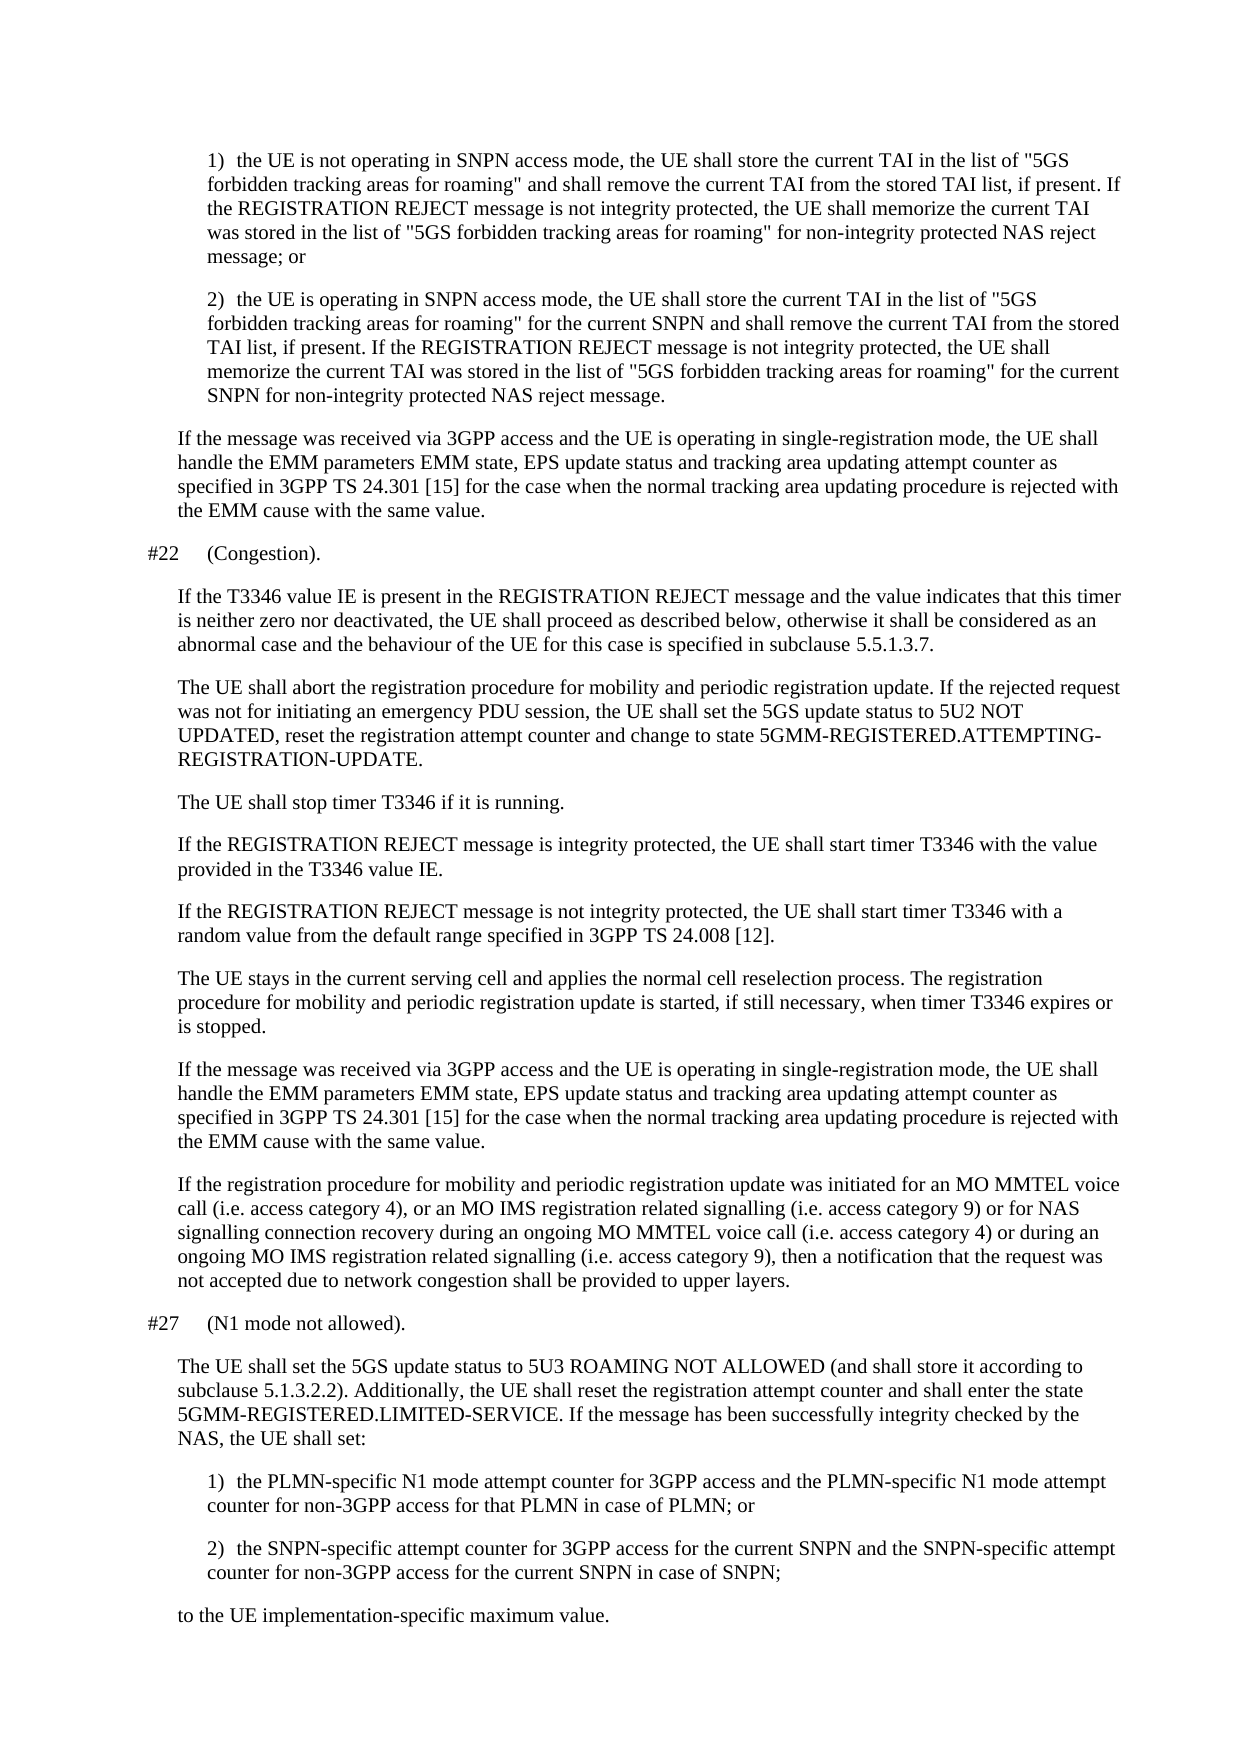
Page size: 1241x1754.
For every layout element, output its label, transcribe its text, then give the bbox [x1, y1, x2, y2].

text The UE shall set the 5GS update status to 5U3 ROAMING NOT ALLOWED (and shall store it according to subclause 5.1.3.2.2). Additionally, the UE shall reset the registration attempt counter and shall enter the state 5GMM-REGISTERED.LIMITED-SERVICE. If the message has been successfully integrity checked by the NAS, the UE shall set: [148, 1354, 1122, 1450]
text 1) the PLMN-specific N1 mode attempt counter for 3GPP access and the PLMN-specific N1 mode attempt counter for non-3GPP access for that PLMN in case of PLMN; or [207, 1469, 1122, 1517]
text #22 (Congestion). [148, 541, 1122, 565]
text to the UE implementation-specific maximum value. [148, 1603, 1122, 1627]
text If the registration procedure for mobility and periodic registration update was initiated for an MO MMTEL voice call (i.e. access category 4), or an MO IMS registration related signalling (i.e. access category 9) or for NAS signalling connection recovery during an ongoing MO MMTEL voice call (i.e. access category 4) or during an ongoing MO IMS registration related signalling (i.e. access category 9), then a notification that the request was not accepted due to network congestion shall be provided to upper layers. [148, 1172, 1122, 1292]
text 2) the SNPN-specific attempt counter for 3GPP access for the current SNPN and the SNPN-specific attempt counter for non-3GPP access for the current SNPN in case of SNPN; [207, 1536, 1122, 1584]
text 1) the UE is not operating in SNPN access mode, the UE shall store the current TAI in the list of "5GS forbidden tracking areas for roaming" and shall remove the current TAI from the stored TAI list, if present. If the REGISTRATION REJECT message is not integrity protected, the UE shall memorize the current TAI was stored in the list of "5GS forbidden tracking areas for roaming" for non-integrity protected NAS reject message; or [207, 148, 1122, 268]
text The UE shall stop timer T3346 if it is running. [148, 789, 1122, 814]
text The UE shall abort the registration procedure for mobility and periodic registration update. If the rejected request was not for initiating an emergency PDU session, the UE shall set the 5GS update status to 5U2 NOT UPDATED, reset the registration attempt counter and change to state 5GMM-REGISTERED.ATTEMPTING-REGISTRATION-UPDATE. [148, 674, 1122, 771]
text If the REGISTRATION REJECT message is not integrity protected, the UE shall start timer T3346 with a random value from the default range specified in 3GPP TS 24.008 [12]. [148, 899, 1122, 947]
text If the T3346 value IE is present in the REGISTRATION REJECT message and the value indicates that this timer is neither zero nor deactivated, the UE shall proceed as described below, otherwise it shall be considered as an abnormal case and the behaviour of the UE for this case is specified in subclause 5.5.1.3.7. [148, 584, 1122, 656]
text If the REGISTRATION REJECT message is integrity protected, the UE shall start timer T3346 with the value provided in the T3346 value IE. [148, 832, 1122, 881]
text The UE stays in the current serving cell and applies the normal cell reselection process. The registration procedure for mobility and periodic registration update is started, if still necessary, when timer T3346 expires or is stopped. [148, 966, 1122, 1038]
text #27 (N1 mode not allowed). [148, 1311, 1122, 1335]
text 2) the UE is operating in SNPN access mode, the UE shall store the current TAI in the list of "5GS forbidden tracking areas for roaming" for the current SNPN and shall remove the current TAI from the stored TAI list, if present. If the REGISTRATION REJECT message is not integrity protected, the UE shall memorize the current TAI was stored in the list of "5GS forbidden tracking areas for roaming" for the current SNPN for non-integrity protected NAS reject message. [207, 287, 1122, 407]
